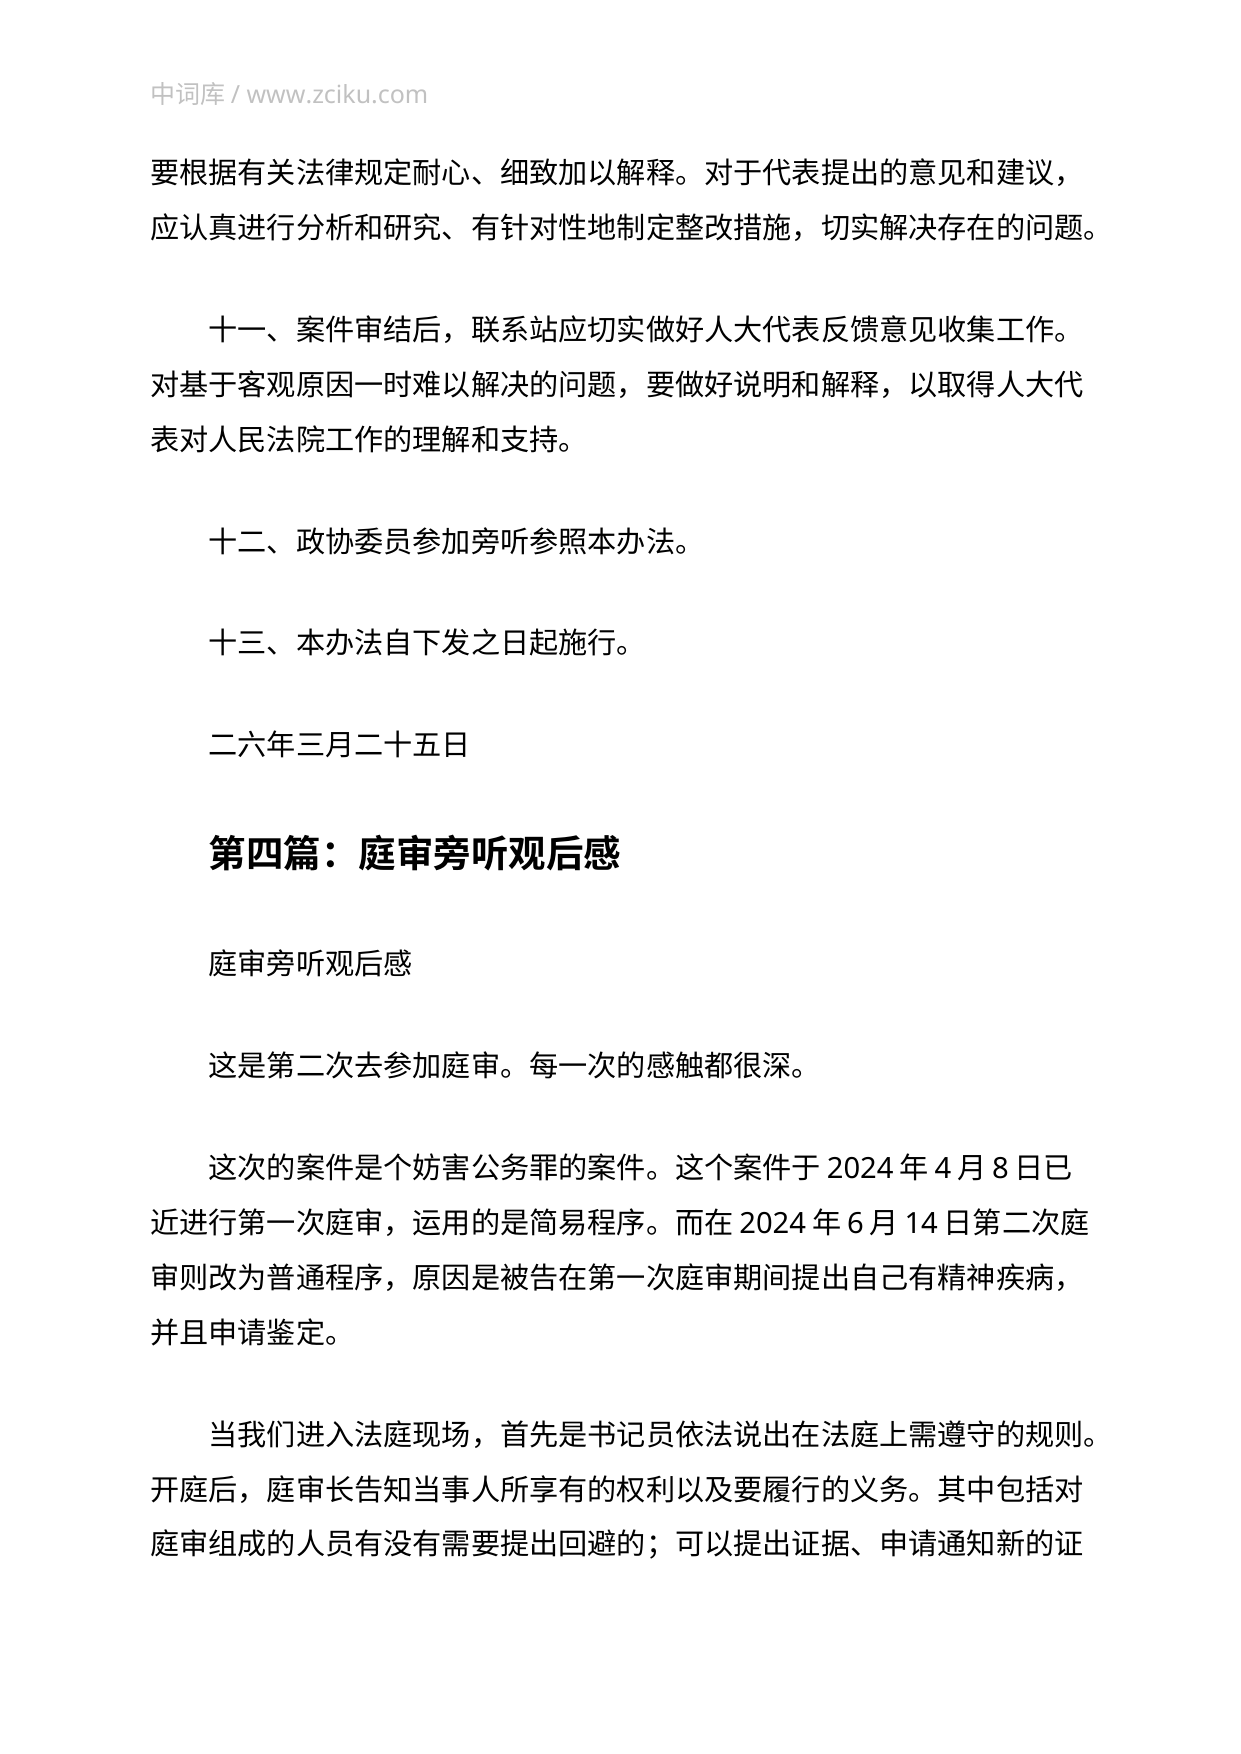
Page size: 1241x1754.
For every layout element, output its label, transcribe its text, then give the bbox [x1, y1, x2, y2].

text 这次的案件是个妨害公务罪的案件。这个案件于2024年4月8日已近进行第一次庭审，运用的是简易程序。而在2024年6月14日第二次庭审则改为普通程序，原因是被告在第一次庭审期间提出自己有精神疾病，并且申请鉴定。 [150, 1144, 1090, 1352]
text 十三、本办法自下发之日起施行。 [150, 620, 1090, 662]
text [150, 1411, 1090, 1563]
text 十二、政协委员参加旁听参照本办法。 [150, 518, 1090, 561]
text 庭审旁听观后感 [150, 941, 1090, 983]
text 这是第二次去参加庭审。每一次的感触都很深。 [150, 1043, 1090, 1085]
text 第四篇：庭审旁听观后感 [150, 823, 1090, 878]
text 十一、案件审结后，联系站应切实做好人大代表反馈意见收集工作。对基于客观原因一时难以解决的问题，要做好说明和解释，以取得人大代表对人民法院工作的理解和支持。 [150, 307, 1090, 459]
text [150, 150, 1090, 247]
text 二六年三月二十五日 [150, 722, 1090, 764]
